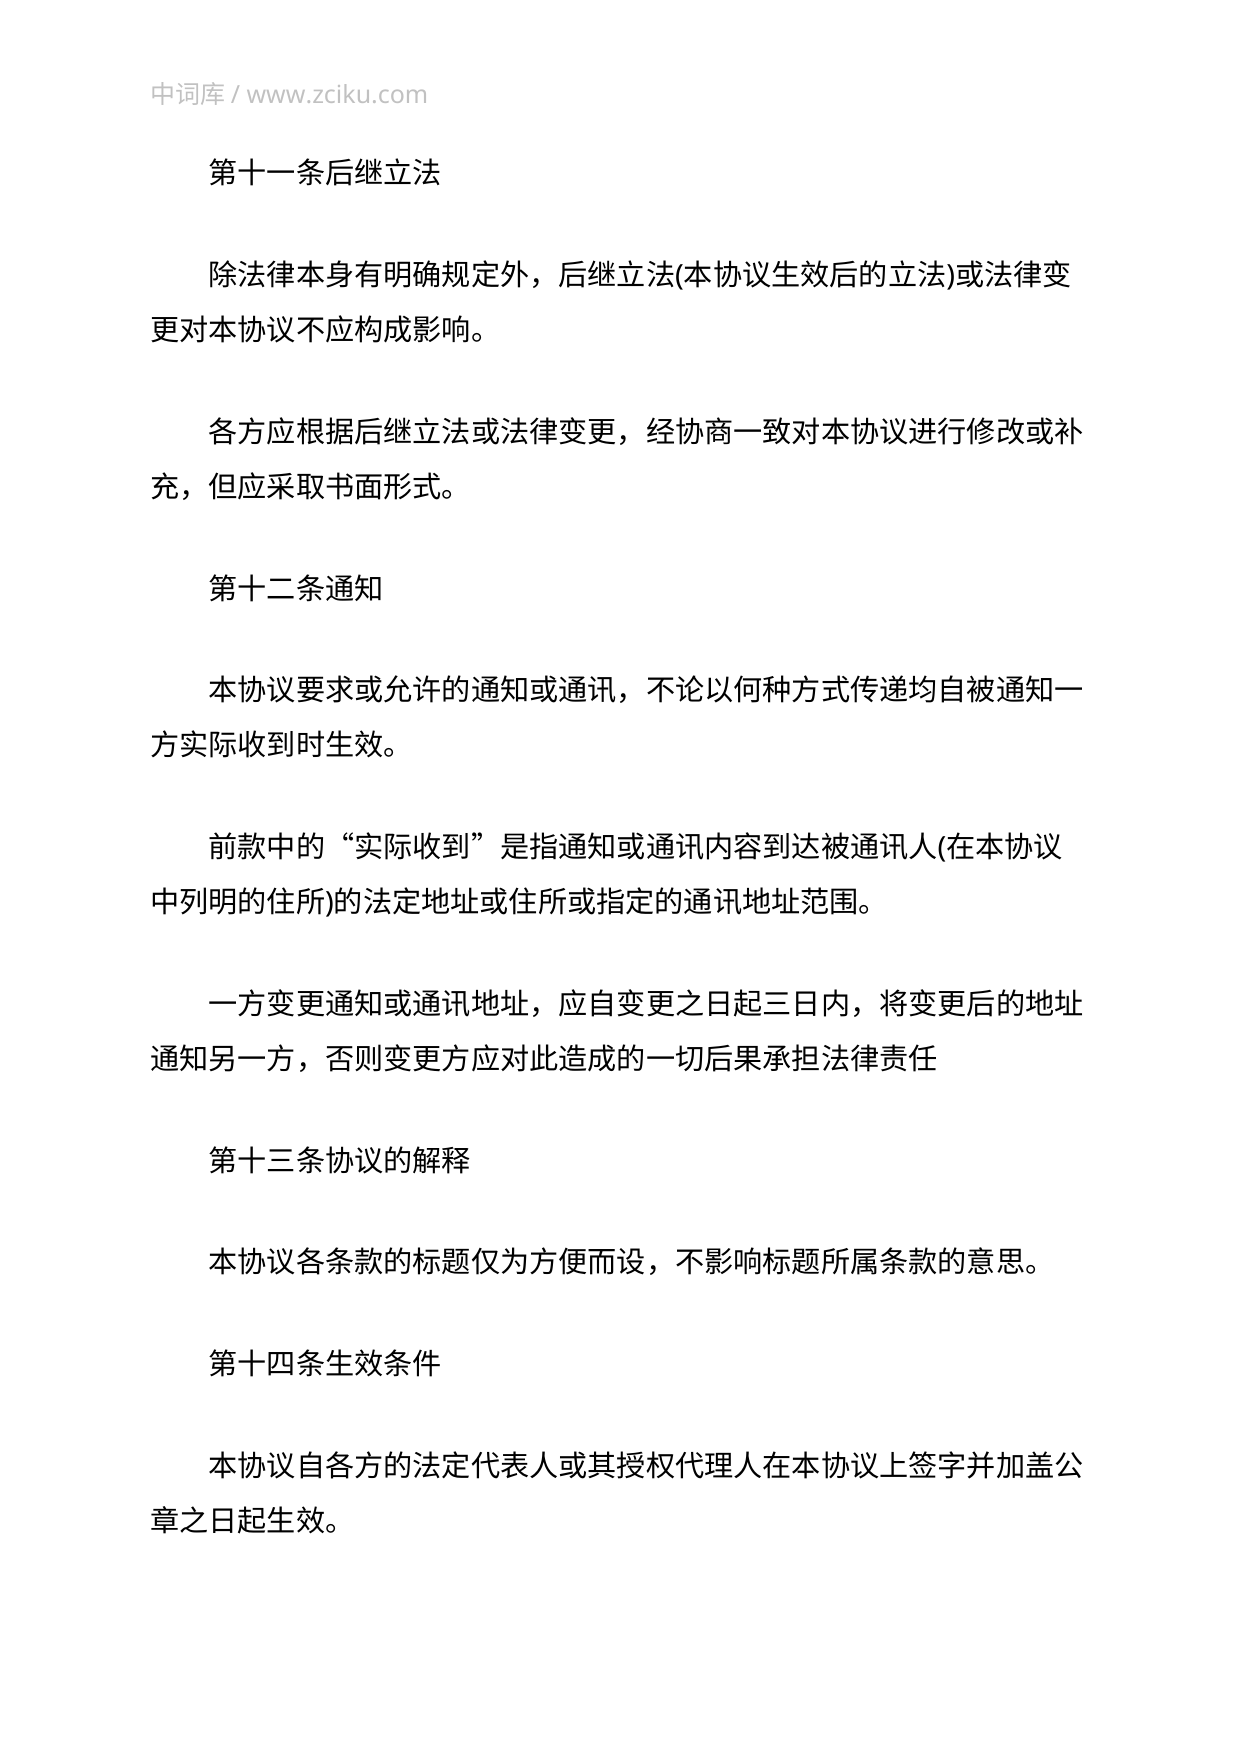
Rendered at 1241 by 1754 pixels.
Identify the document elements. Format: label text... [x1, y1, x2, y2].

text 前款中的“实际收到”是指通知或通讯内容到达被通讯人(在本协议中列明的住所)的法定地址或住所或指定的通讯地址范围。 [150, 824, 1090, 921]
text 第十三条协议的解释 [150, 1137, 1090, 1179]
text 各方应根据后继立法或法律变更，经协商一致对本协议进行修改或补充，但应采取书面形式。 [150, 408, 1090, 506]
text 本协议各条款的标题仅为方便而设，不影响标题所属条款的意思。 [150, 1239, 1090, 1281]
text 第十一条后继立法 [150, 150, 1090, 192]
text 本协议自各方的法定代表人或其授权代理人在本协议上签字并加盖公章之日起生效。 [150, 1443, 1090, 1540]
text 第十二条通知 [150, 565, 1090, 607]
text 第十四条生效条件 [150, 1341, 1090, 1383]
text 除法律本身有明确规定外，后继立法(本协议生效后的立法)或法律变更对本协议不应构成影响。 [150, 252, 1090, 349]
text 本协议要求或允许的通知或通讯，不论以何种方式传递均自被通知一方实际收到时生效。 [150, 667, 1090, 764]
text 一方变更通知或通讯地址，应自变更之日起三日内，将变更后的地址通知另一方，否则变更方应对此造成的一切后果承担法律责任 [150, 981, 1090, 1078]
